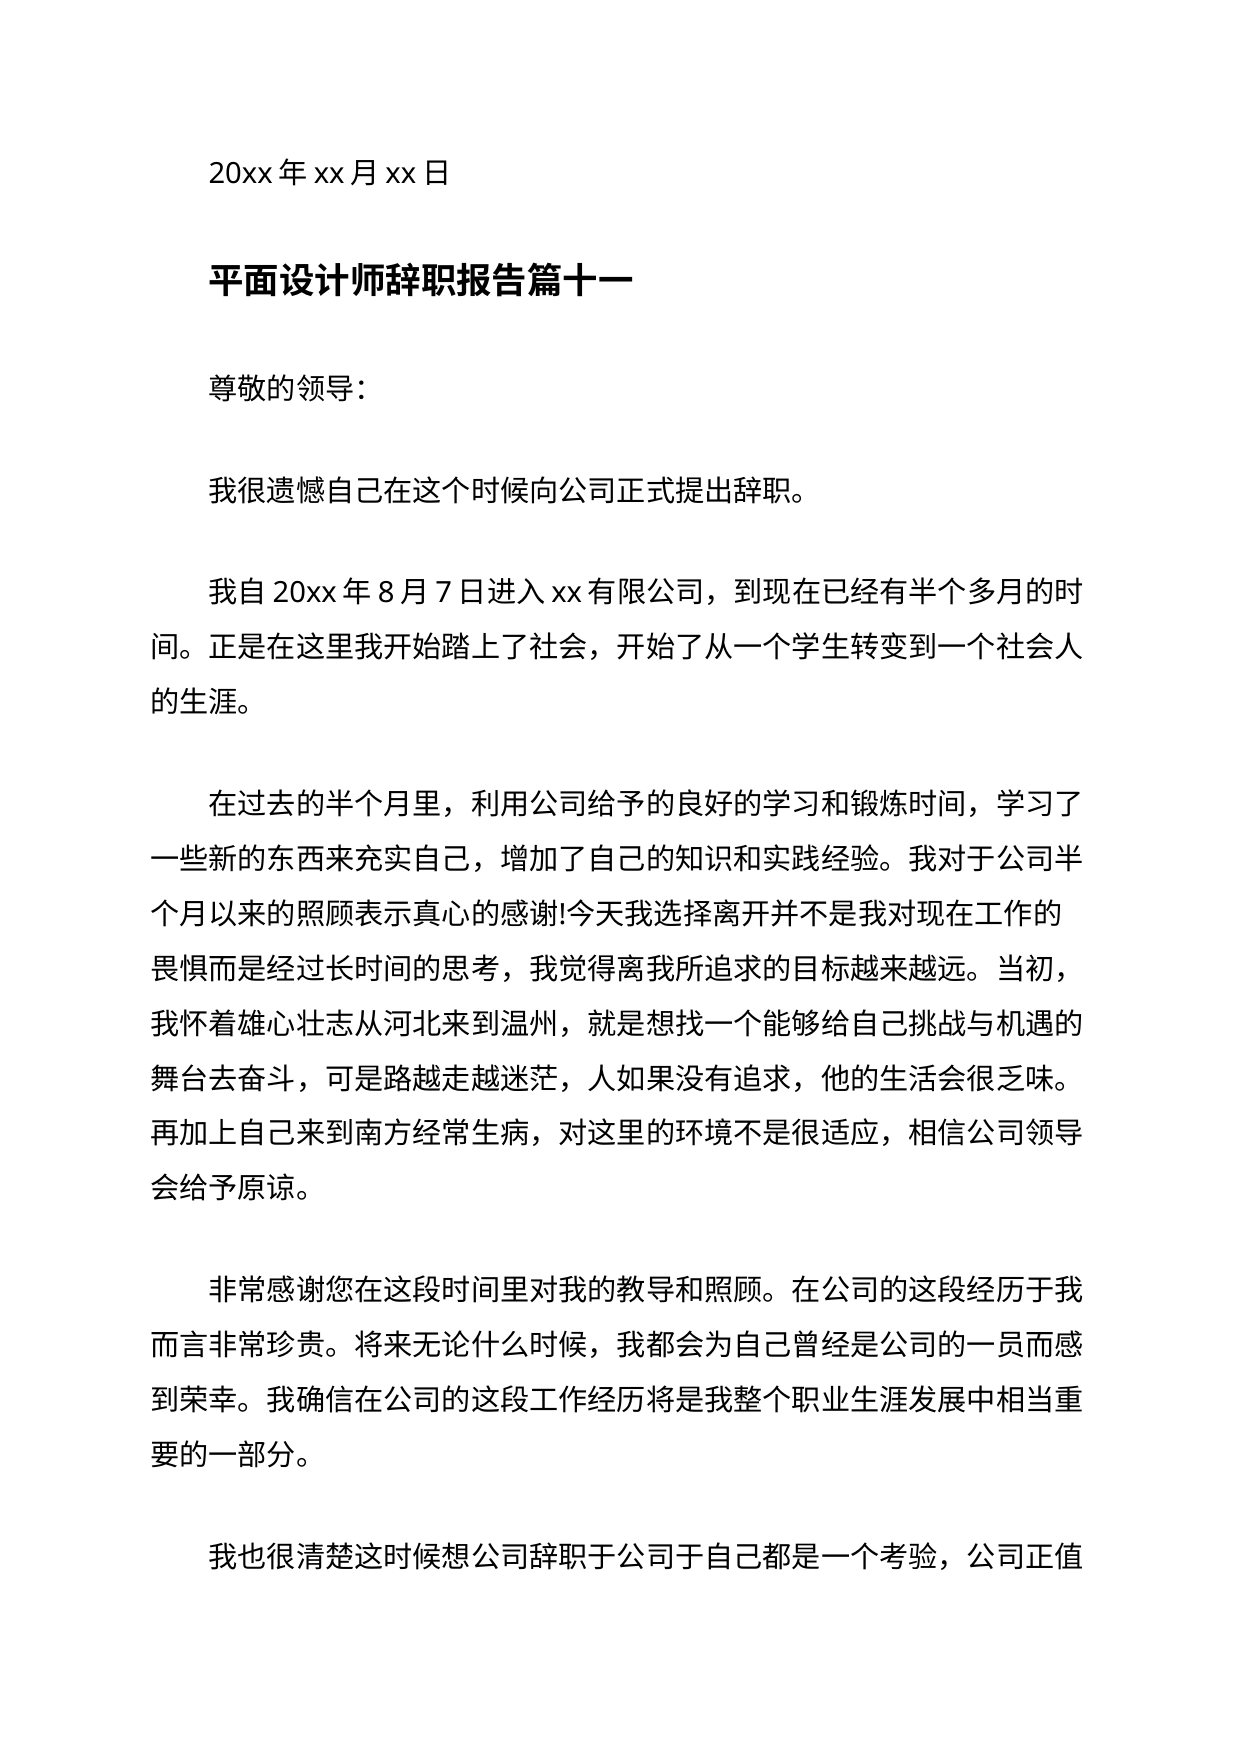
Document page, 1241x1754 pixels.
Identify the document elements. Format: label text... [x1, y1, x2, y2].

text 尊敬的领导： [150, 365, 1090, 408]
text 我自20xx年8月7日进入xx有限公司，到现在已经有半个多月的时间。正是在这里我开始踏上了社会，开始了从一个学生转变到一个社会人的生涯。 [150, 569, 1090, 721]
text 平面设计师辞职报告篇十一 [150, 252, 1090, 303]
text 20xx年xx月xx日 [150, 150, 1090, 192]
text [150, 1533, 1090, 1576]
text 我很遗憾自己在这个时候向公司正式提出辞职。 [150, 467, 1090, 509]
text 在过去的半个月里，利用公司给予的良好的学习和锻炼时间，学习了一些新的东西来充实自己，增加了自己的知识和实践经验。我对于公司半个月以来的照顾表示真心的感谢!今天我选择离开并不是我对现在工作的畏惧而是经过长时间的思考，我觉得离我所追求的目标越来越远。当初，我怀着雄心壮志从河北来到温州，就是想找一个能够给自己挑战与机遇的舞台去奋斗，可是路越走越迷茫，人如果没有追求，他的生活会很乏味。再加上自己来到南方经常生病，对这里的环境不是很适应，相信公司领导会给予原谅。 [150, 781, 1090, 1207]
text 非常感谢您在这段时间里对我的教导和照顾。在公司的这段经历于我而言非常珍贵。将来无论什么时候，我都会为自己曾经是公司的一员而感到荣幸。我确信在公司的这段工作经历将是我整个职业生涯发展中相当重要的一部分。 [150, 1267, 1090, 1474]
